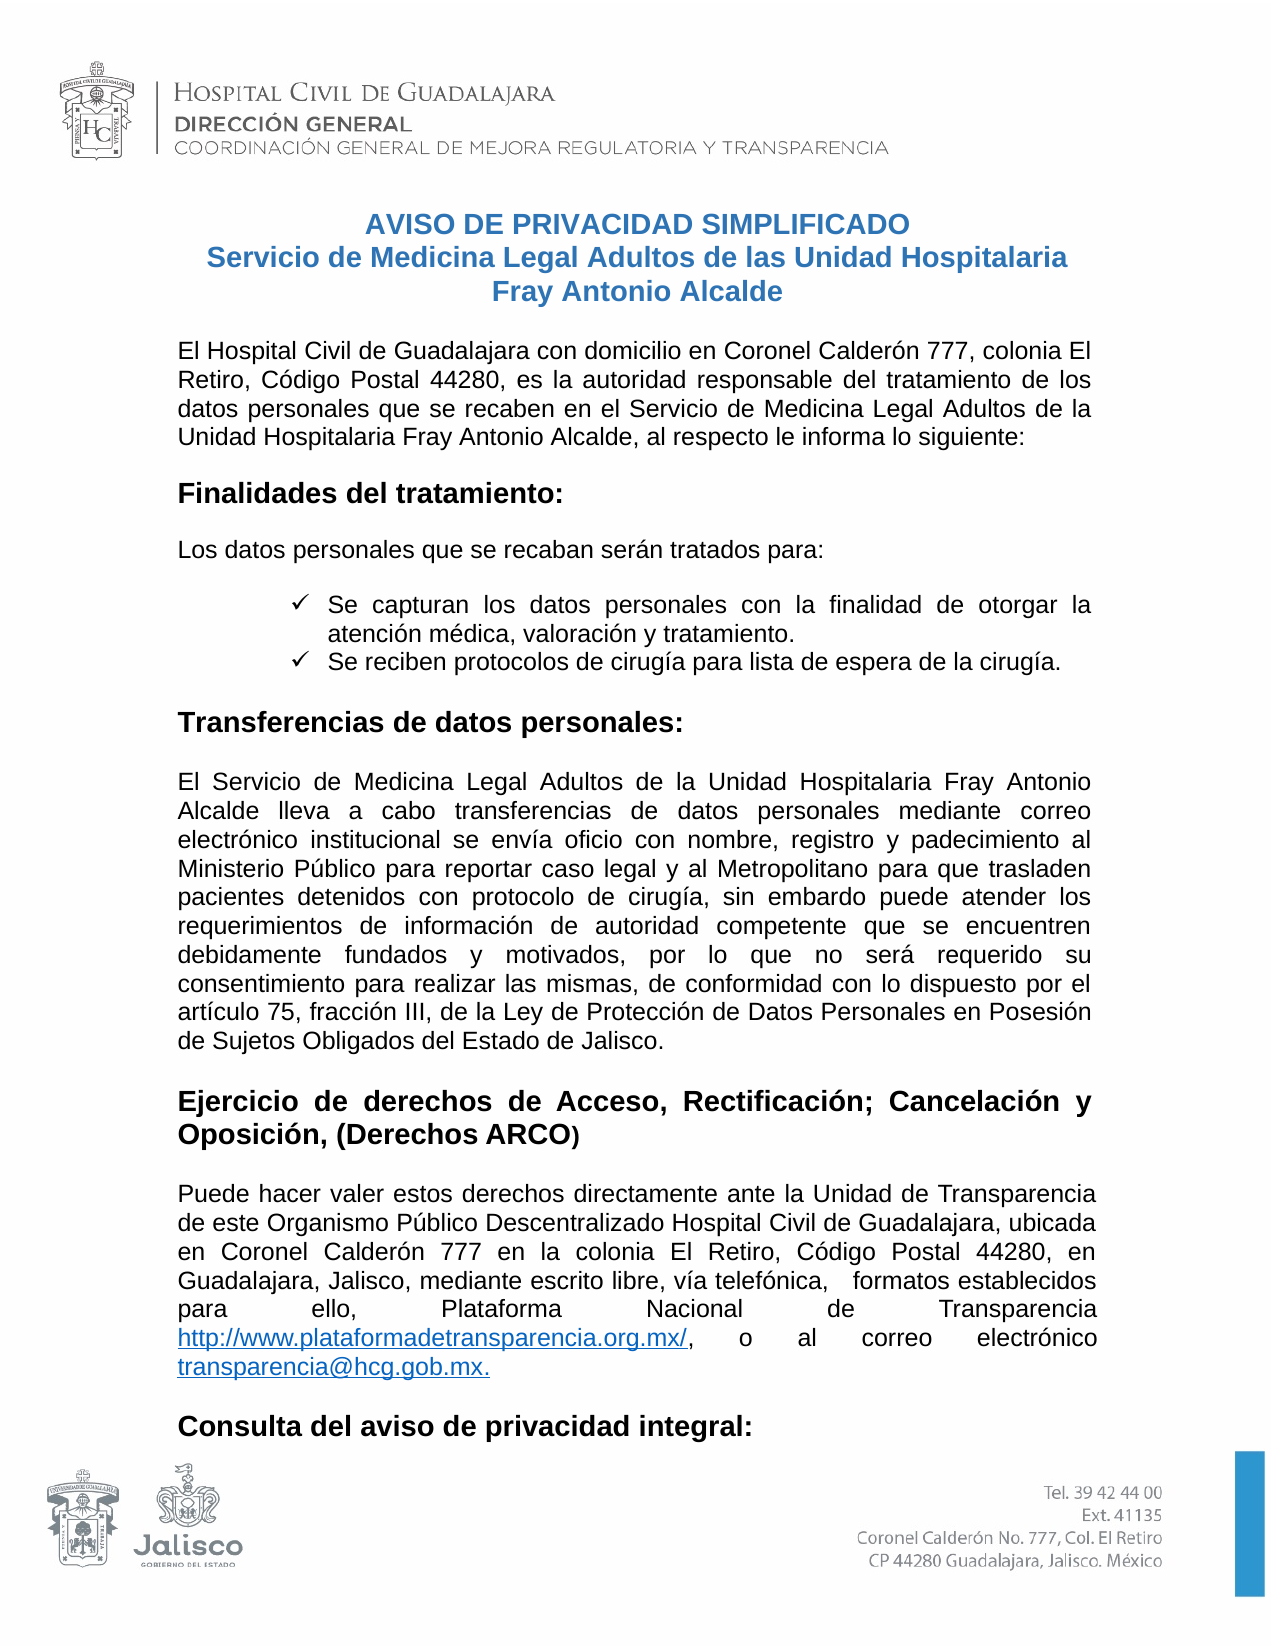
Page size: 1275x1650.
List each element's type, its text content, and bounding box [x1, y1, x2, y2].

list Se reciben protocolos de cirugía para lista de espera de la cirugía. [290, 647, 1093, 676]
text Servicio de Medicina Legal Adultos de las Unidad Hospitalaria Fray Antonio Alcalde [177, 240, 1098, 307]
picture [0, 3, 1272, 1646]
text Transferencias de datos personales: [177, 705, 1093, 738]
list Se capturan los datos personales con la finalidad de otorgar la atención médica, valoración y tratamiento. [290, 590, 1093, 647]
text Finalidades del tratamiento: [177, 476, 1093, 510]
text Ejercicio de derechos de Acceso, Rectificación; Cancelación y Oposición, (Derechos ARCO) [177, 1083, 1093, 1151]
text Consulta del aviso de privacidad integral: [177, 1409, 1098, 1443]
text El Servicio de Medicina Legal Adultos de la Unidad Hospitalaria Fray Antonio Alcalde lleva a cabo transferencias de datos personales mediante correo electrónico institucional se envía oficio con nombre, registro y padecimiento al Ministerio Público para reportar caso legal y al Metropolitano para que trasladen pacientes detenidos con protocolo de cirugía, sin embardo puede atender los requerimientos de información de autoridad competente que se encuentren debidamente fundados y motivados, por lo que no será requerido su consentimiento para realizar las mismas, de conformidad con lo dispuesto por el artículo 75, fracción III, de la Ley de Protección de Datos Personales en Posesión de Sujetos Obligados del Estado de Jalisco. [177, 767, 1093, 1055]
text Puede hacer valer estos derechos directamente ante la Unidad de Transparencia de este Organismo Público Descentralizado Hospital Civil de Guadalajara, ubicada en Coronel Calderón 777 en la colonia El Retiro, Código Postal 44280, en Guadalajara, Jalisco, mediante escrito libre, vía telefónica, formatos establecidos para ello, Plataforma Nacional de Transparencia http://www.plataformadetransparencia.org.mx/, o al correo electrónico transparencia@hcg.gob.mx. [177, 1179, 1098, 1381]
text AVISO DE PRIVACIDAD SIMPLIFICADO [177, 207, 1098, 240]
text El Hospital Civil de Guadalajara con domicilio en Coronel Calderón 777, colonia El Retiro, Código Postal 44280, es la autoridad responsable del tratamiento de los datos personales que se recaben en el Servicio de Medicina Legal Adultos de la Unidad Hospitalaria Fray Antonio Alcalde, al respecto le informa lo siguiente: [177, 336, 1093, 451]
text Los datos personales que se recaban serán tratados para: [177, 535, 1093, 563]
